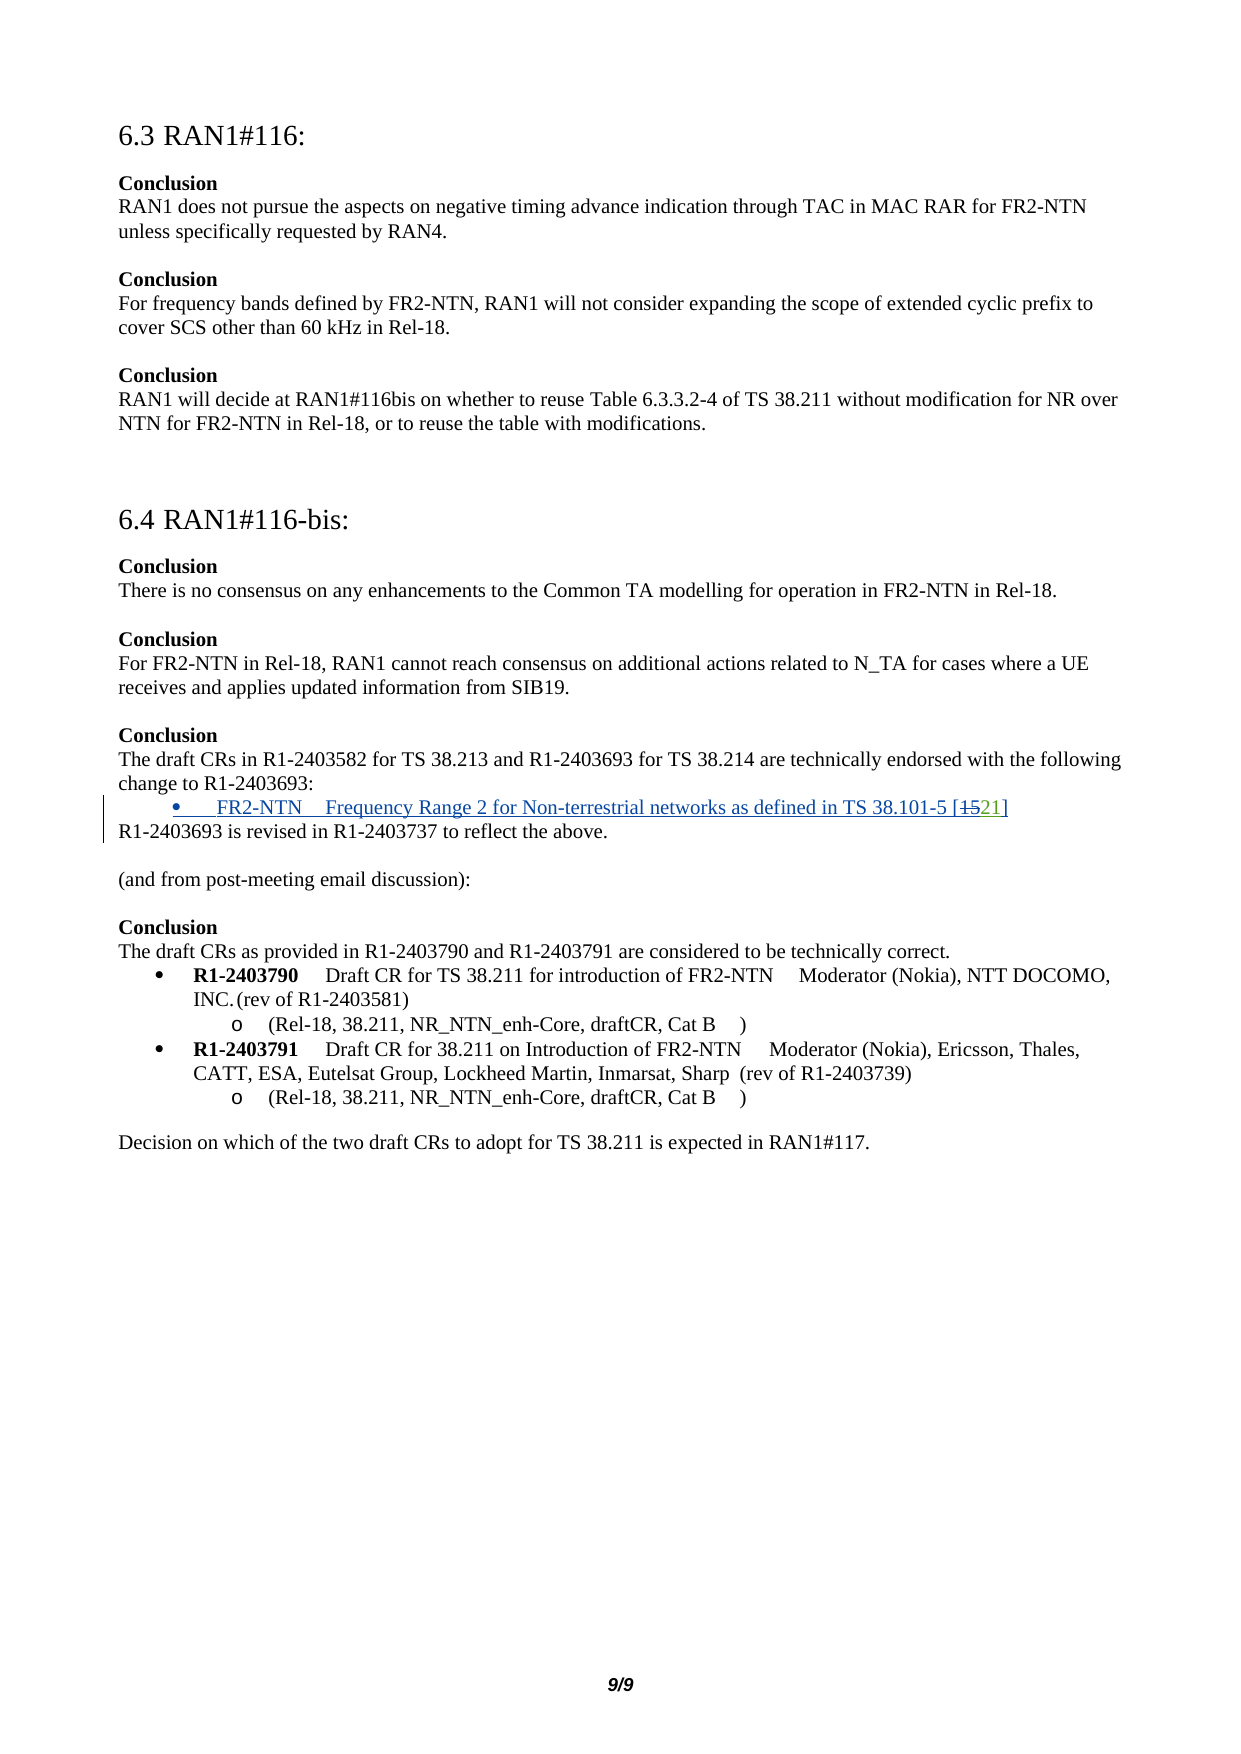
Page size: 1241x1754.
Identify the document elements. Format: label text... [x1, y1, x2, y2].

subtitle RAN1#116-bis: [118, 502, 1122, 536]
text Conclusion [118, 267, 1122, 291]
text Conclusion [118, 626, 1122, 651]
text For FR2-NTN in Rel-18, RAN1 cannot reach consensus on additional actions related to N_TA for cases where a UE receives and applies updated information from SIB19. [118, 651, 1122, 699]
text For frequency bands defined by FR2-NTN, RAN1 will not consider expanding the scope of extended cyclic prefix to cover SCS other than 60 kHz in Rel-18. [118, 291, 1122, 339]
list (Rel-18, 38.211, NR_NTN_enh-Core, draftCR, Cat B ) [231, 1011, 1122, 1037]
text RAN1 does not pursue the aspects on negative timing advance indication through TAC in MAC RAR for FR2-NTN unless specifically requested by RAN4. [118, 194, 1122, 243]
text (and from post-meeting email discussion): [118, 867, 1122, 891]
subtitle RAN1#116: [118, 118, 1122, 152]
text RAN1 will decide at RAN1#116bis on whether to reuse Table 6.3.3.2-4 of TS 38.211 without modification for NR over NTN for FR2-NTN in Rel-18, or to reuse the table with modifications. [118, 387, 1122, 435]
text Conclusion [118, 723, 1122, 747]
list R1-2403790 Draft CR for TS 38.211 for introduction of FR2-NTN Moderator (Nokia), NTT DOCOMO, INC. (rev of R1-2403581) [156, 963, 1122, 1011]
text Conclusion [118, 554, 1122, 578]
list (Rel-18, 38.211, NR_NTN_enh-Core, draftCR, Cat B ) [231, 1085, 1122, 1111]
list R1-2403791 Draft CR for 38.211 on Introduction of FR2-NTN Moderator (Nokia), Ericsson, Thales, CATT, ESA, Eutelsat Group, Lockheed Martin, Inmarsat, Sharp (rev of R1-2403739) [156, 1037, 1122, 1085]
text Conclusion [118, 915, 1122, 939]
text The draft CRs as provided in R1-2403790 and R1-2403791 are considered to be technically correct. [118, 939, 1122, 963]
text The draft CRs in R1-2403582 for TS 38.213 and R1-2403693 for TS 38.214 are technically endorsed with the following change to R1-2403693: [118, 747, 1122, 795]
text Conclusion [118, 170, 1122, 194]
text R1-2403693 is revised in R1-2403737 to reflect the above. [118, 819, 1122, 843]
text Conclusion [118, 363, 1122, 387]
text Decision on which of the two draft CRs to adopt for TS 38.211 is expected in RAN1#117. [118, 1130, 1122, 1154]
text There is no consensus on any enhancements to the Common TA modelling for operation in FR2-NTN in Rel-18. [118, 578, 1122, 602]
